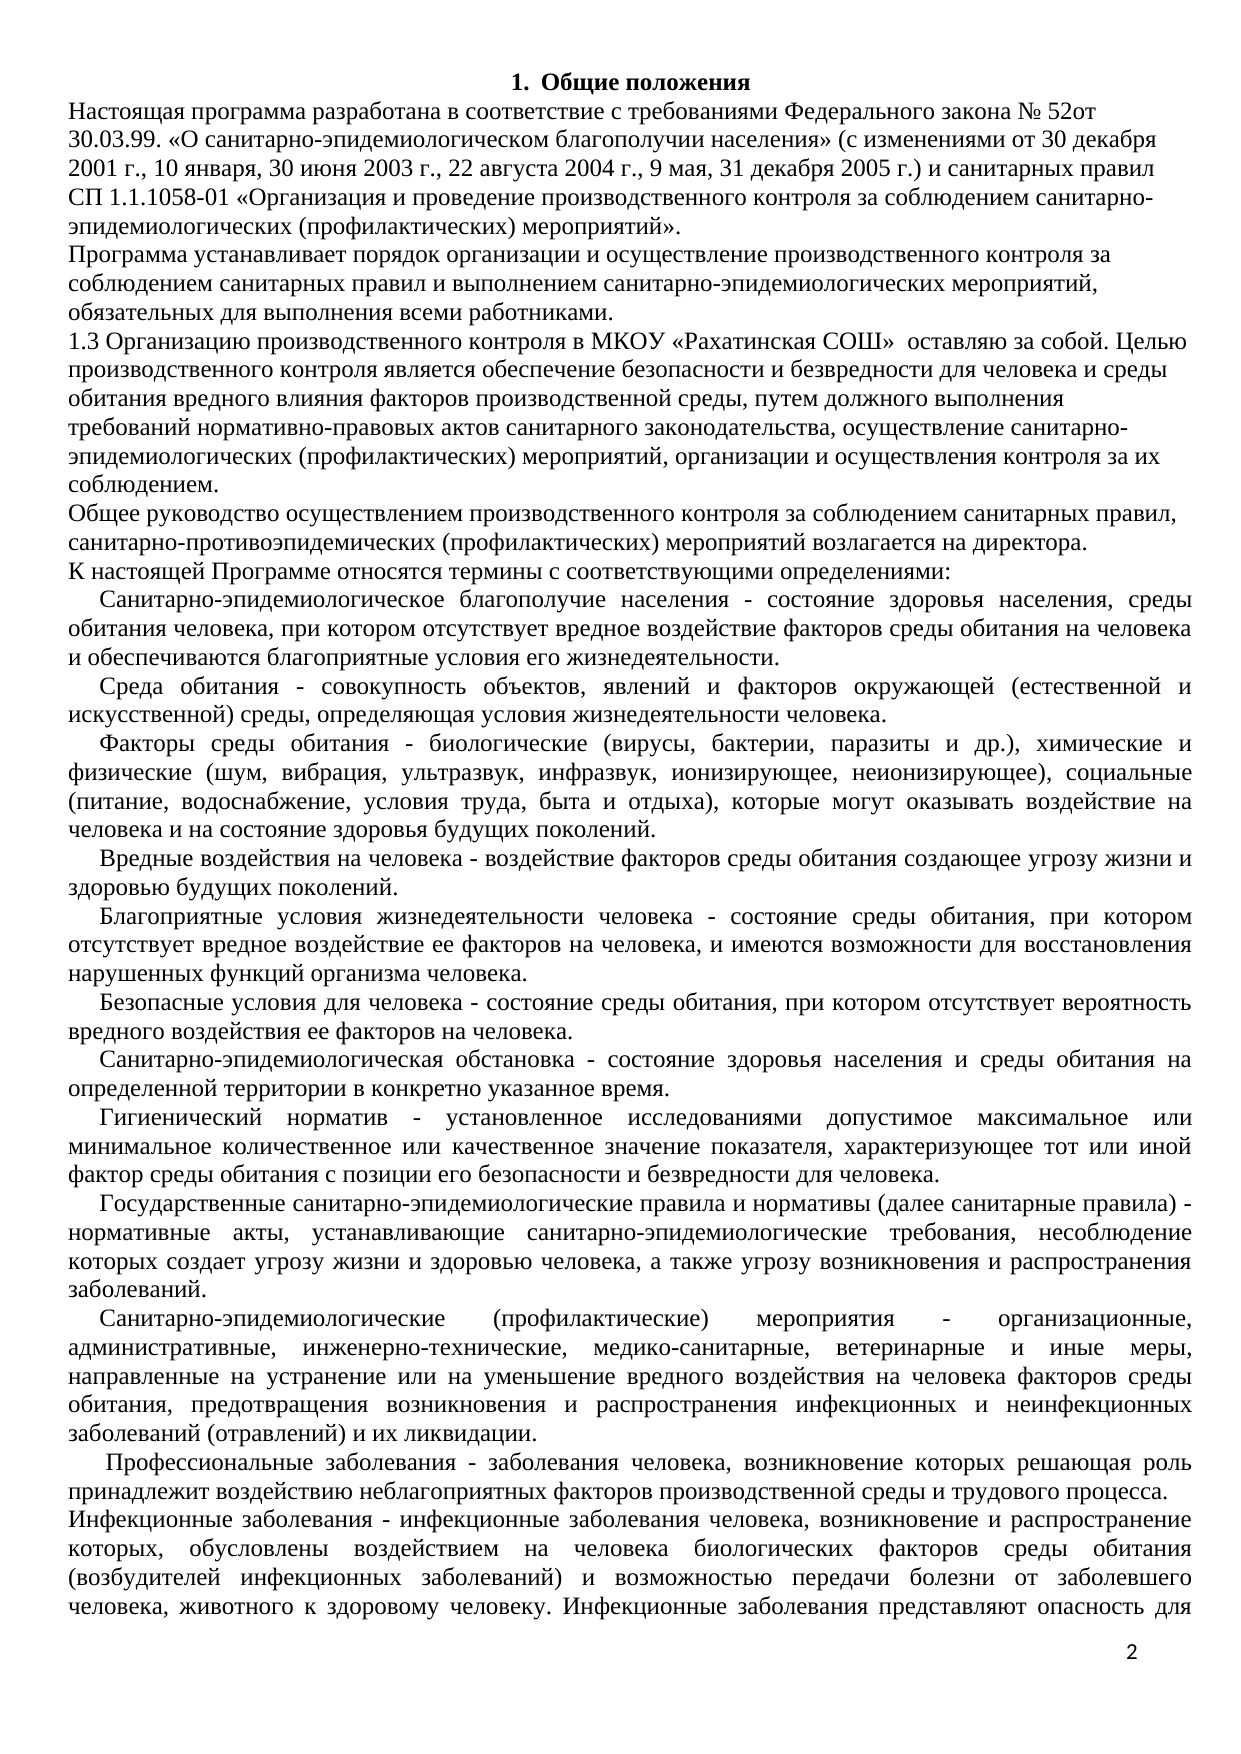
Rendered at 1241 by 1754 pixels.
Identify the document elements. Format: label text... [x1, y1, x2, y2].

text Благоприятные условия жизнедеятельности человека - состояние среды обитания, при котором отсутствует вредное воздействие ее факторов на человека, и имеются возможности для восстановления нарушенных функций организма человека. [68, 901, 1193, 987]
text Вредные воздействия на человека - воздействие факторов среды обитания создающее угрозу жизни и здоровью будущих поколений. [68, 843, 1193, 901]
text Факторы среды обитания - биологические (вирусы, бактерии, паразиты и др.), химические и физические (шум, вибрация, ультразвук, инфразвук, ионизирующее, неионизирующее), социальные (питание, водоснабжение, условия труда, быта и отдыха), которые могут оказывать воздействие на человека и на состояние здоровья будущих поколений. [68, 728, 1193, 843]
text К настоящей Программе относятся термины с соответствующими определениями: [68, 556, 1193, 584]
list Общие положения [68, 67, 1193, 96]
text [68, 1504, 1193, 1619]
text Гигиенический норматив - установленное исследованиями допустимое максимальное или минимальное количественное или качественное значение показателя, характеризующее тот или иной фактор среды обитания с позиции его безопасности и безвредности для человека. [68, 1102, 1193, 1188]
text Санитарно-эпидемиологические (профилактические) мероприятия - организационные, административные, инженерно-технические, медико-санитарные, ветеринарные и иные меры, направленные на устранение или на уменьшение вредного воздействия на человека факторов среды обитания, предотвращения возникновения и распространения инфекционных и неинфекционных заболеваний (отравлений) и их ликвидации. [68, 1303, 1193, 1447]
text Безопасные условия для человека - состояние среды обитания, при котором отсутствует вероятность вредного воздействия ее факторов на человека. [68, 987, 1193, 1044]
text Профессиональные заболевания - заболевания человека, возникновение которых решающая роль принадлежит воздействию неблагоприятных факторов производственной среды и трудового процесса. [68, 1447, 1193, 1504]
text Общее руководство осуществлением производственного контроля за соблюдением санитарных правил, санитарно-противоэпидемических (профилактических) мероприятий возлагается на директора. [68, 498, 1193, 556]
text Программа устанавливает порядок организации и осуществление производственного контроля за соблюдением санитарных правил и выполнением санитарно-эпидемиологических мероприятий, обязательных для выполнения всеми работниками. [68, 239, 1193, 326]
text Государственные санитарно-эпидемиологические правила и нормативы (далее санитарные правила) - нормативные акты, устанавливающие санитарно-эпидемиологические требования, несоблюдение которых создает угрозу жизни и здоровью человека, а также угрозу возникновения и распространения заболеваний. [68, 1188, 1193, 1303]
text Настоящая программа разработана в соответствие с требованиями Федерального закона № 52от 30.03.99. «О санитарно-эпидемиологическом благополучии населения» (с изменениями от 30 декабря 2001 г., 10 января, 30 июня 2003 г., 22 августа 2004 г., 9 мая, 31 декабря 2005 г.) и санитарных правил СП 1.1.1058-01 «Организация и проведение производственного контроля за соблюдением санитарно-эпидемиологических (профилактических) мероприятий». [68, 96, 1193, 239]
text Санитарно-эпидемиологическая обстановка - состояние здоровья населения и среды обитания на определенной территории в конкретно указанное время. [68, 1044, 1193, 1102]
text Санитарно-эпидемиологическое благополучие населения - состояние здоровья населения, среды обитания человека, при котором отсутствует вредное воздействие факторов среды обитания на человека и обеспечиваются благоприятные условия его жизнедеятельности. [68, 584, 1193, 671]
text 1.3 Организацию производственного контроля в МКОУ «Рахатинская СОШ» оставляю за собой. Целью производственного контроля является обеспечение безопасности и безвредности для человека и среды обитания вредного влияния факторов производственной среды, путем должного выполнения требований нормативно-правовых актов санитарного законодательства, осуществление санитарно-эпидемиологических (профилактических) мероприятий, организации и осуществления контроля за их соблюдением. [68, 326, 1193, 498]
text Среда обитания - совокупность объектов, явлений и факторов окружающей (естественной и искусственной) среды, определяющая условия жизнедеятельности человека. [68, 671, 1193, 728]
